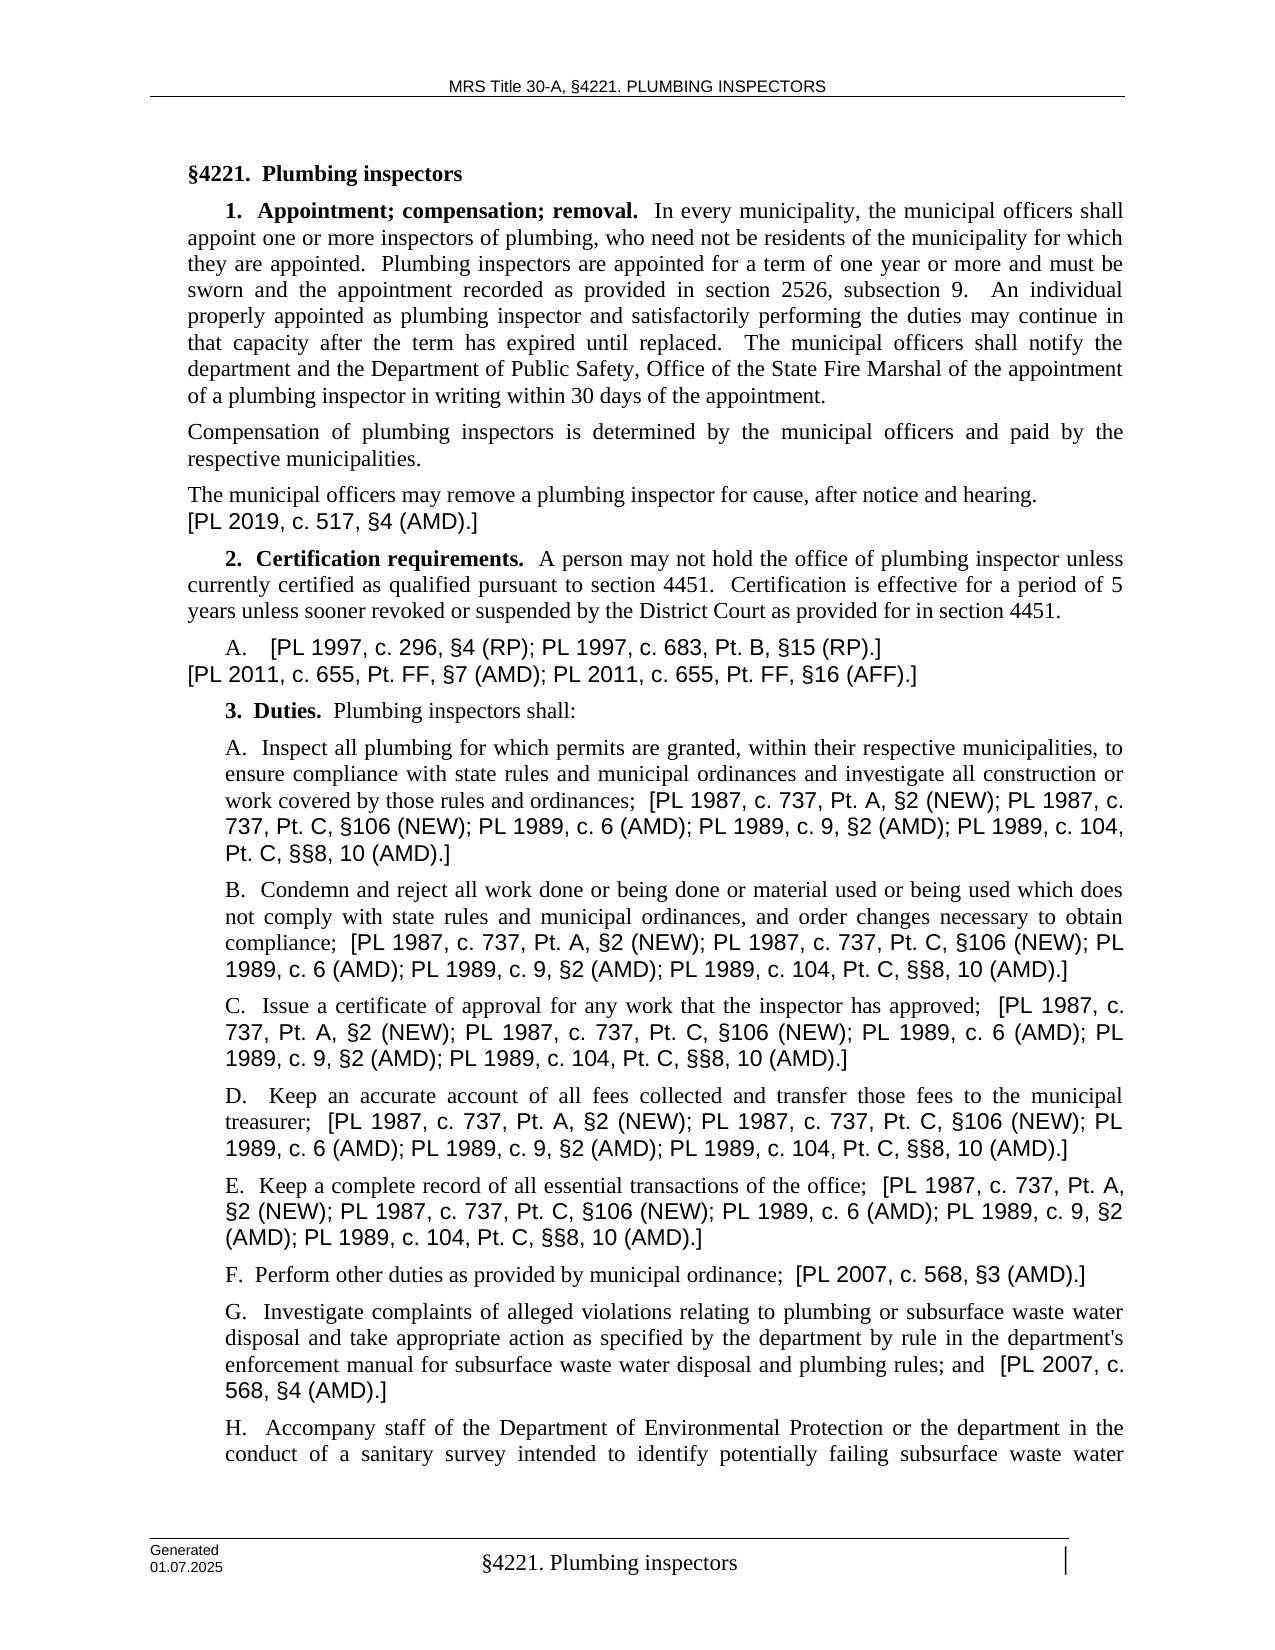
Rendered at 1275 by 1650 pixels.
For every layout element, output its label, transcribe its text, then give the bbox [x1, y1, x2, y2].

text A. [PL 1997, c. 296, §4 (RP); PL 1997, c. 683, Pt. B, §15 (RP).] [225, 634, 1125, 661]
text F. Perform other duties as provided by municipal ordinance; [PL 2007, c. 568, §3 (AMD).] [225, 1261, 1125, 1288]
text [PL 2011, c. 655, Pt. FF, §7 (AMD); PL 2011, c. 655, Pt. FF, §16 (AFF).] [187, 661, 1125, 687]
text E. Keep a complete record of all essential transactions of the office; [PL 1987, c. 737, Pt. A, §2 (NEW); PL 1987, c. 737, Pt. C, §106 (NEW); PL 1989, c. 6 (AMD); PL 1989, c. 9, §2 (AMD); PL 1989, c. 104, Pt. C, §§8, 10 (AMD).] [225, 1172, 1125, 1251]
text C. Issue a certificate of approval for any work that the inspector has approved; [PL 1987, c. 737, Pt. A, §2 (NEW); PL 1987, c. 737, Pt. C, §106 (NEW); PL 1989, c. 6 (AMD); PL 1989, c. 9, §2 (AMD); PL 1989, c. 104, Pt. C, §§8, 10 (AMD).] [225, 992, 1125, 1072]
text 3. Duties. Plumbing inspectors shall: [187, 697, 1125, 724]
text §4221. Plumbing inspectors [187, 160, 1125, 187]
text D. Keep an accurate account of all fees collected and transfer those fees to the municipal treasurer; [PL 1987, c. 737, Pt. A, §2 (NEW); PL 1987, c. 737, Pt. C, §106 (NEW); PL 1989, c. 6 (AMD); PL 1989, c. 9, §2 (AMD); PL 1989, c. 104, Pt. C, §§8, 10 (AMD).] [225, 1082, 1125, 1161]
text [225, 1414, 1125, 1467]
text [PL 2019, c. 517, §4 (AMD).] [187, 508, 1125, 534]
text B. Condemn and reject all work done or being done or material used or being used which does not comply with state rules and municipal ordinances, and order changes necessary to obtain compliance; [PL 1987, c. 737, Pt. A, §2 (NEW); PL 1987, c. 737, Pt. C, §106 (NEW); PL 1989, c. 6 (AMD); PL 1989, c. 9, §2 (AMD); PL 1989, c. 104, Pt. C, §§8, 10 (AMD).] [225, 876, 1125, 982]
text The municipal officers may remove a plumbing inspector for cause, after notice and hearing. [187, 482, 1125, 508]
text A. Inspect all plumbing for which permits are granted, within their respective municipalities, to ensure compliance with state rules and municipal ordinances and investigate all construction or work covered by those rules and ordinances; [PL 1987, c. 737, Pt. A, §2 (NEW); PL 1987, c. 737, Pt. C, §106 (NEW); PL 1989, c. 6 (AMD); PL 1989, c. 9, §2 (AMD); PL 1989, c. 104, Pt. C, §§8, 10 (AMD).] [225, 734, 1125, 866]
text 2. Certification requirements. A person may not hold the office of plumbing inspector unless currently certified as qualified pursuant to section 4451. Certification is effective for a period of 5 years unless sooner revoked or suspended by the District Court as provided for in section 4451. [187, 545, 1125, 624]
text G. Investigate complaints of alleged violations relating to plumbing or subsurface waste water disposal and take appropriate action as specified by the department by rule in the department's enforcement manual for subsurface waste water disposal and plumbing rules; and [PL 2007, c. 568, §4 (AMD).] [225, 1298, 1125, 1403]
text 1. Appointment; compensation; removal. In every municipality, the municipal officers shall appoint one or more inspectors of plumbing, who need not be residents of the municipality for which they are appointed. Plumbing inspectors are appointed for a term of one year or more and must be sworn and the appointment recorded as provided in section 2526, subsection 9. An individual properly appointed as plumbing inspector and satisfactorily performing the duties may continue in that capacity after the term has expired until replaced. The municipal officers shall notify the department and the Department of Public Safety, Office of the State Fire Marshal of the appointment of a plumbing inspector in writing within 30 days of the appointment. [187, 197, 1125, 408]
text Compensation of plumbing inspectors is determined by the municipal officers and paid by the respective municipalities. [187, 418, 1125, 471]
